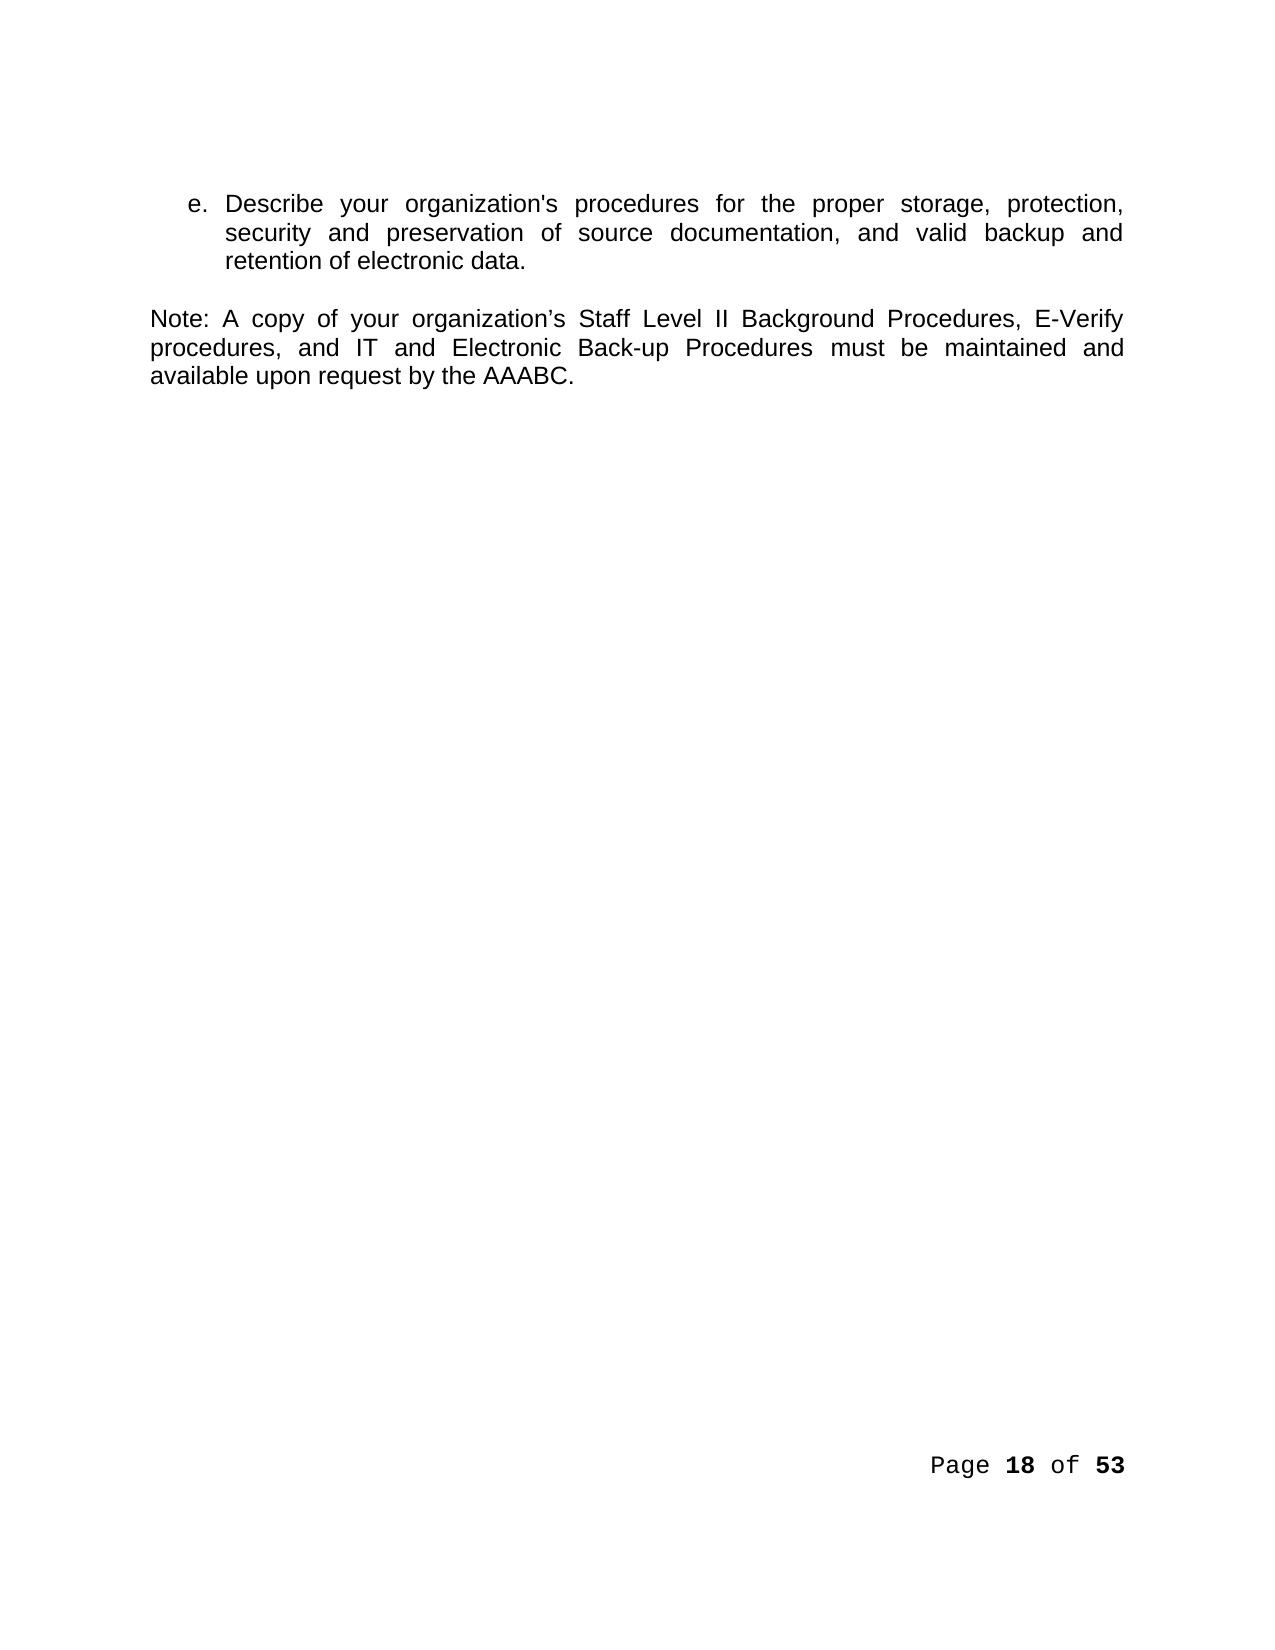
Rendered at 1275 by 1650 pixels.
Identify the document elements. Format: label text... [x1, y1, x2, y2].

text Note: A copy of your organization’s Staff Level II Background Procedures, E-Verify procedures, and IT and Electronic Back-up Procedures must be maintained and available upon request by the AAABC. [150, 304, 1125, 390]
list Describe your organization's procedures for the proper storage, protection, security and preservation of source documentation, and valid backup and retention of electronic data. [187, 189, 1125, 275]
